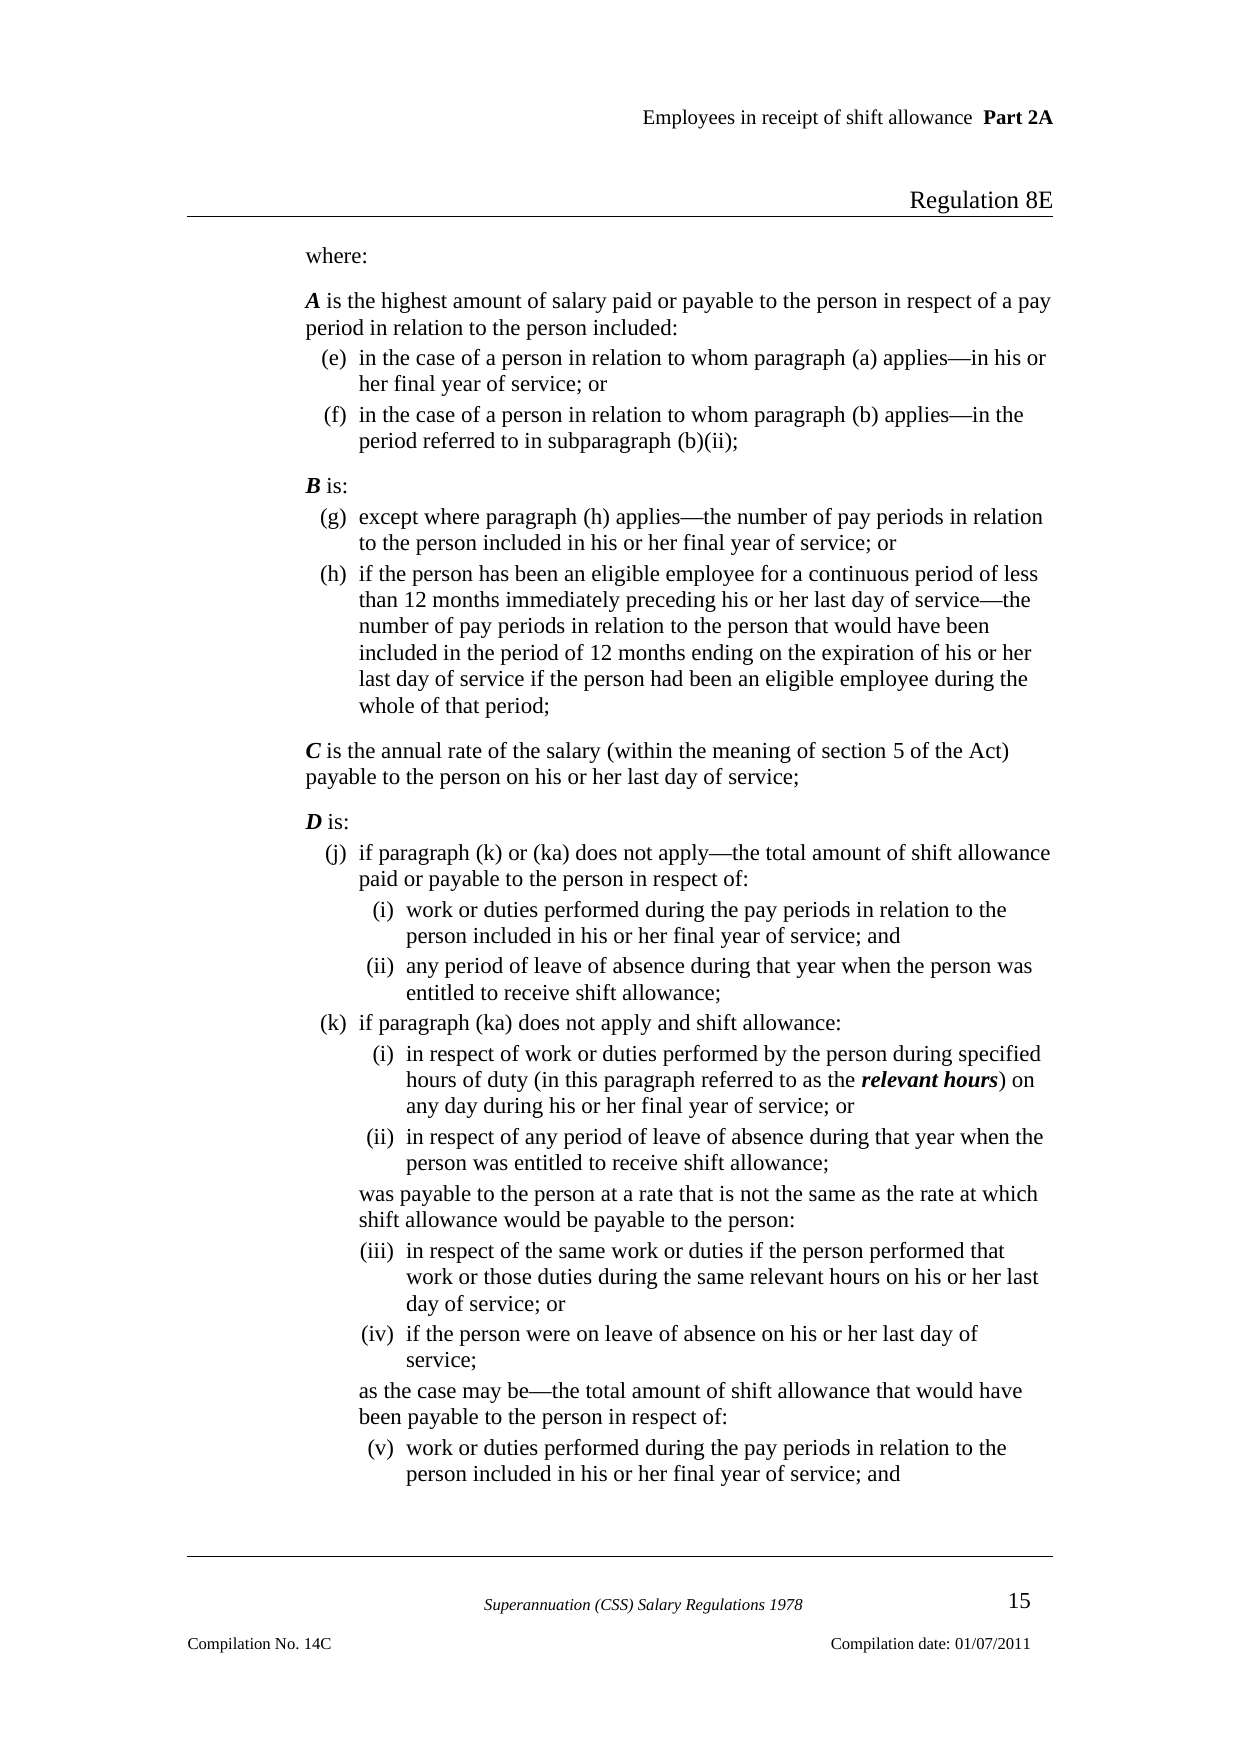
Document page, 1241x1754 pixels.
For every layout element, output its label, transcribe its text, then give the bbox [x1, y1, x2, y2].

text (k) if paragraph (ka) does not apply and shift allowance: [187, 1009, 1053, 1036]
text (h) if the person has been an eligible employee for a continuous period of less than 12 months immediately preceding his or her last day of service—the number of pay periods in relation to the person that would have been included in the period of 12 months ending on the expiration of his or her last day of service if the person had been an eligible employee during the whole of that period; [187, 560, 1053, 718]
text (i) work or duties performed during the pay periods in relation to the person included in his or her final year of service; and [187, 896, 1053, 948]
text C is the annual rate of the salary (within the meaning of section 5 of the Act) payable to the person on his or her last day of service; [305, 737, 1053, 789]
text (iii) in respect of the same work or duties if the person performed that work or those duties during the same relevant hours on his or her last day of service; or [187, 1237, 1053, 1316]
text where: [305, 242, 1053, 268]
text was payable to the person at a rate that is not the same as the rate at which shift allowance would be payable to the person: [187, 1180, 1053, 1233]
text D is: [305, 808, 1053, 834]
text (ii) any period of leave of absence during that year when the person was entitled to receive shift allowance; [187, 952, 1053, 1005]
text (iv) if the person were on leave of absence on his or her last day of service; [187, 1320, 1053, 1373]
text (g) except where paragraph (h) applies—the number of pay periods in relation to the person included in his or her final year of service; or [187, 503, 1053, 556]
text as the case may be—the total amount of shift allowance that would have been payable to the person in respect of: [187, 1377, 1053, 1430]
text (i) in respect of work or duties performed by the person during specified hours of duty (in this paragraph referred to as the relevant hours) on any day during his or her final year of service; or [187, 1040, 1053, 1119]
text (v) work or duties performed during the pay periods in relation to the person included in his or her final year of service; and [187, 1434, 1053, 1487]
text (j) if paragraph (k) or (ka) does not apply—the total amount of shift allowance paid or payable to the person in respect of: [187, 839, 1053, 891]
text (e) in the case of a person in relation to whom paragraph (a) applies—in his or her final year of service; or [187, 344, 1053, 397]
text (ii) in respect of any period of leave of absence during that year when the person was entitled to receive shift allowance; [187, 1123, 1053, 1176]
text B is: [305, 472, 1053, 499]
text (f) in the case of a person in relation to whom paragraph (b) applies—in the period referred to in subparagraph (b)(ii); [187, 401, 1053, 454]
text A is the highest amount of salary paid or payable to the person in respect of a pay period in relation to the person included: [305, 287, 1053, 340]
